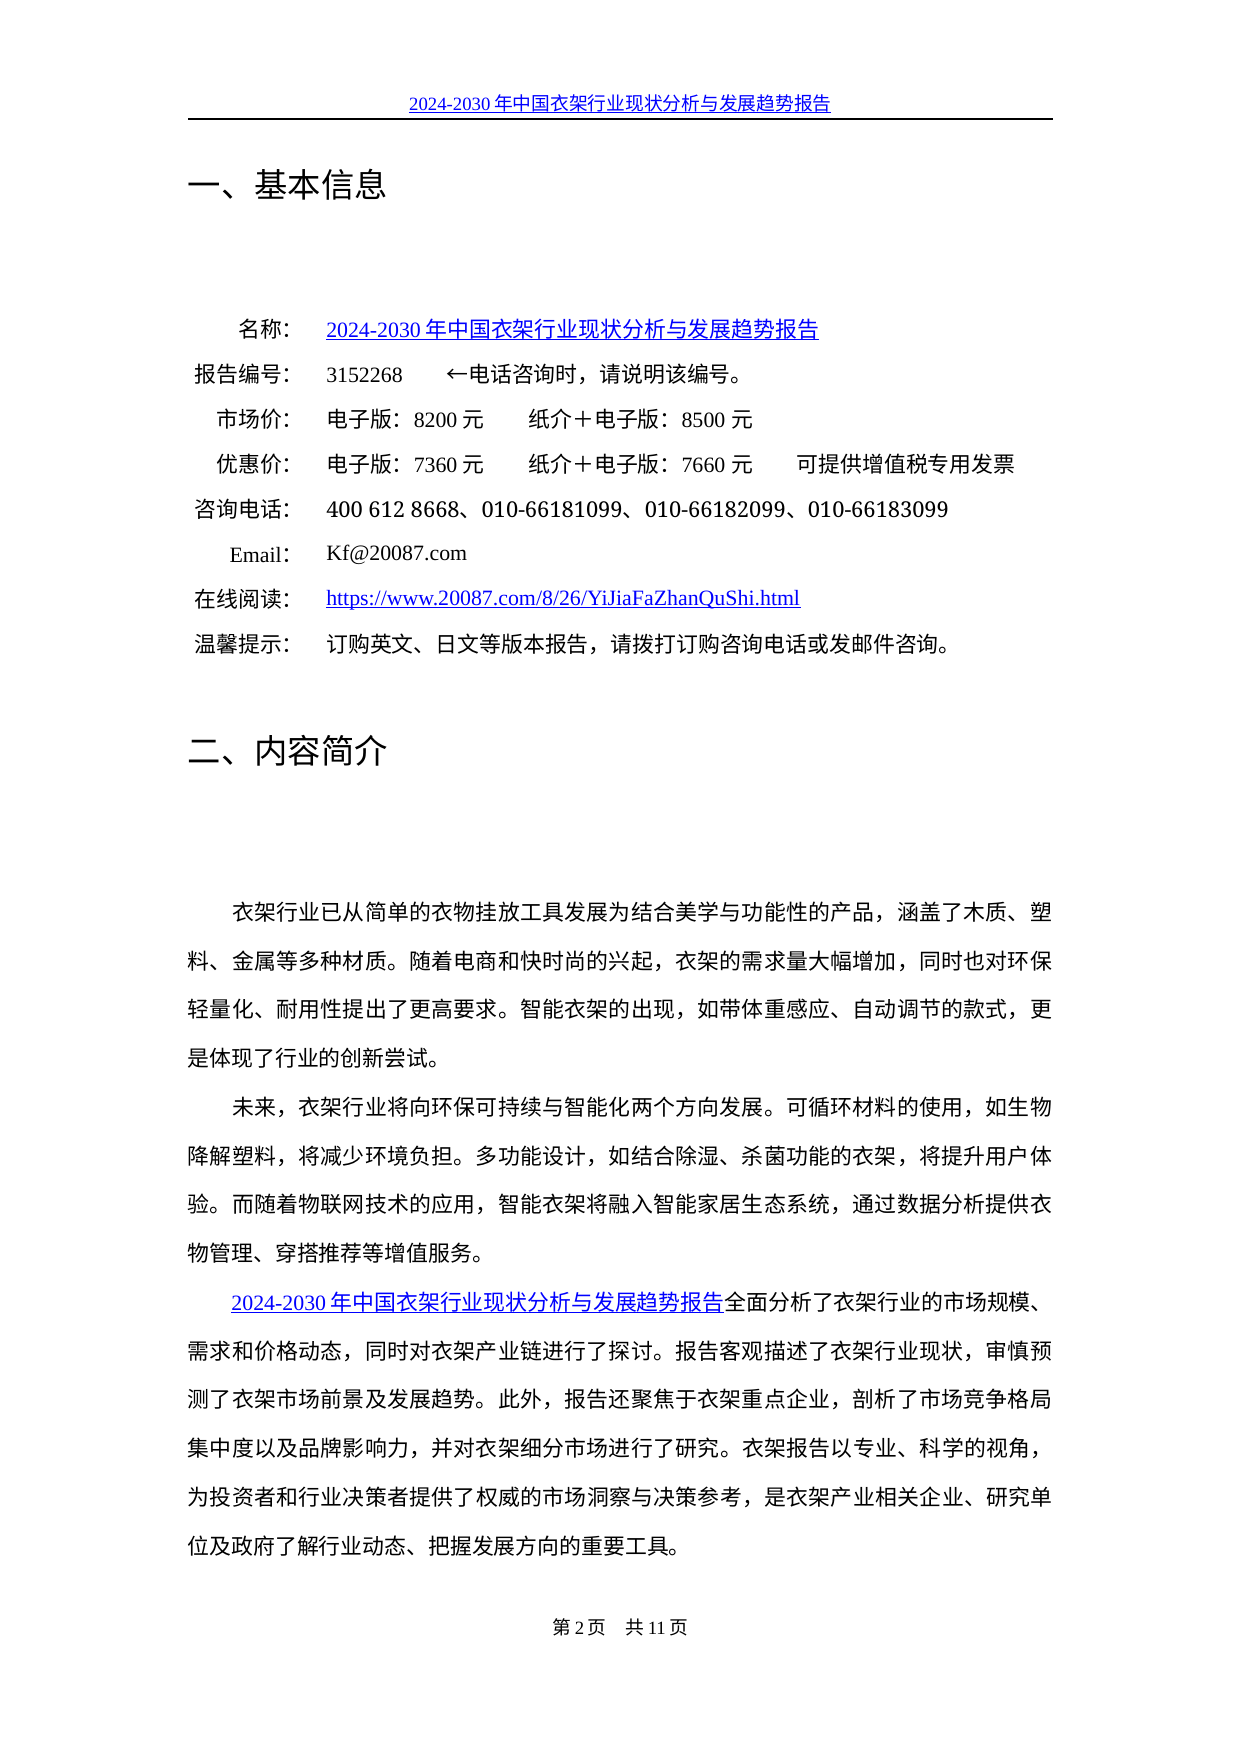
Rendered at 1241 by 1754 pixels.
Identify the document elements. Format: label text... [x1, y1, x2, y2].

table_cell 优惠价： [167, 447, 315, 492]
table_cell Kf@20087.com [315, 537, 1073, 582]
table_header 名称： [167, 312, 315, 357]
table_cell 订购英文、日文等版本报告，请拨打订购咨询电话或发邮件咨询。 [315, 627, 1073, 672]
table_cell 咨询电话： [167, 492, 315, 537]
table_cell 3152268 ←电话咨询时，请说明该编号。 [315, 357, 1073, 402]
title 二、内容简介 [187, 717, 1053, 782]
table_cell [315, 582, 1073, 627]
table_cell 400 612 8668、010-66181099、010-66182099、010-66183099 [315, 492, 1073, 537]
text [187, 894, 1053, 1561]
table_cell 电子版：7360 元 纸介＋电子版：7660 元 可提供增值税专用发票 [315, 447, 1073, 492]
title 一、基本信息 [187, 150, 1053, 215]
table_cell 在线阅读： [167, 582, 315, 627]
table_cell 温馨提示： [167, 627, 315, 672]
table_cell 市场价： [167, 402, 315, 447]
table_cell 报告编号： [167, 357, 315, 402]
table_cell 电子版：8200 元 纸介＋电子版：8500 元 [315, 402, 1073, 447]
table_header 2024-2030年中国衣架行业现状分析与发展趋势报告 [315, 312, 1073, 357]
table_cell Email： [167, 537, 315, 582]
